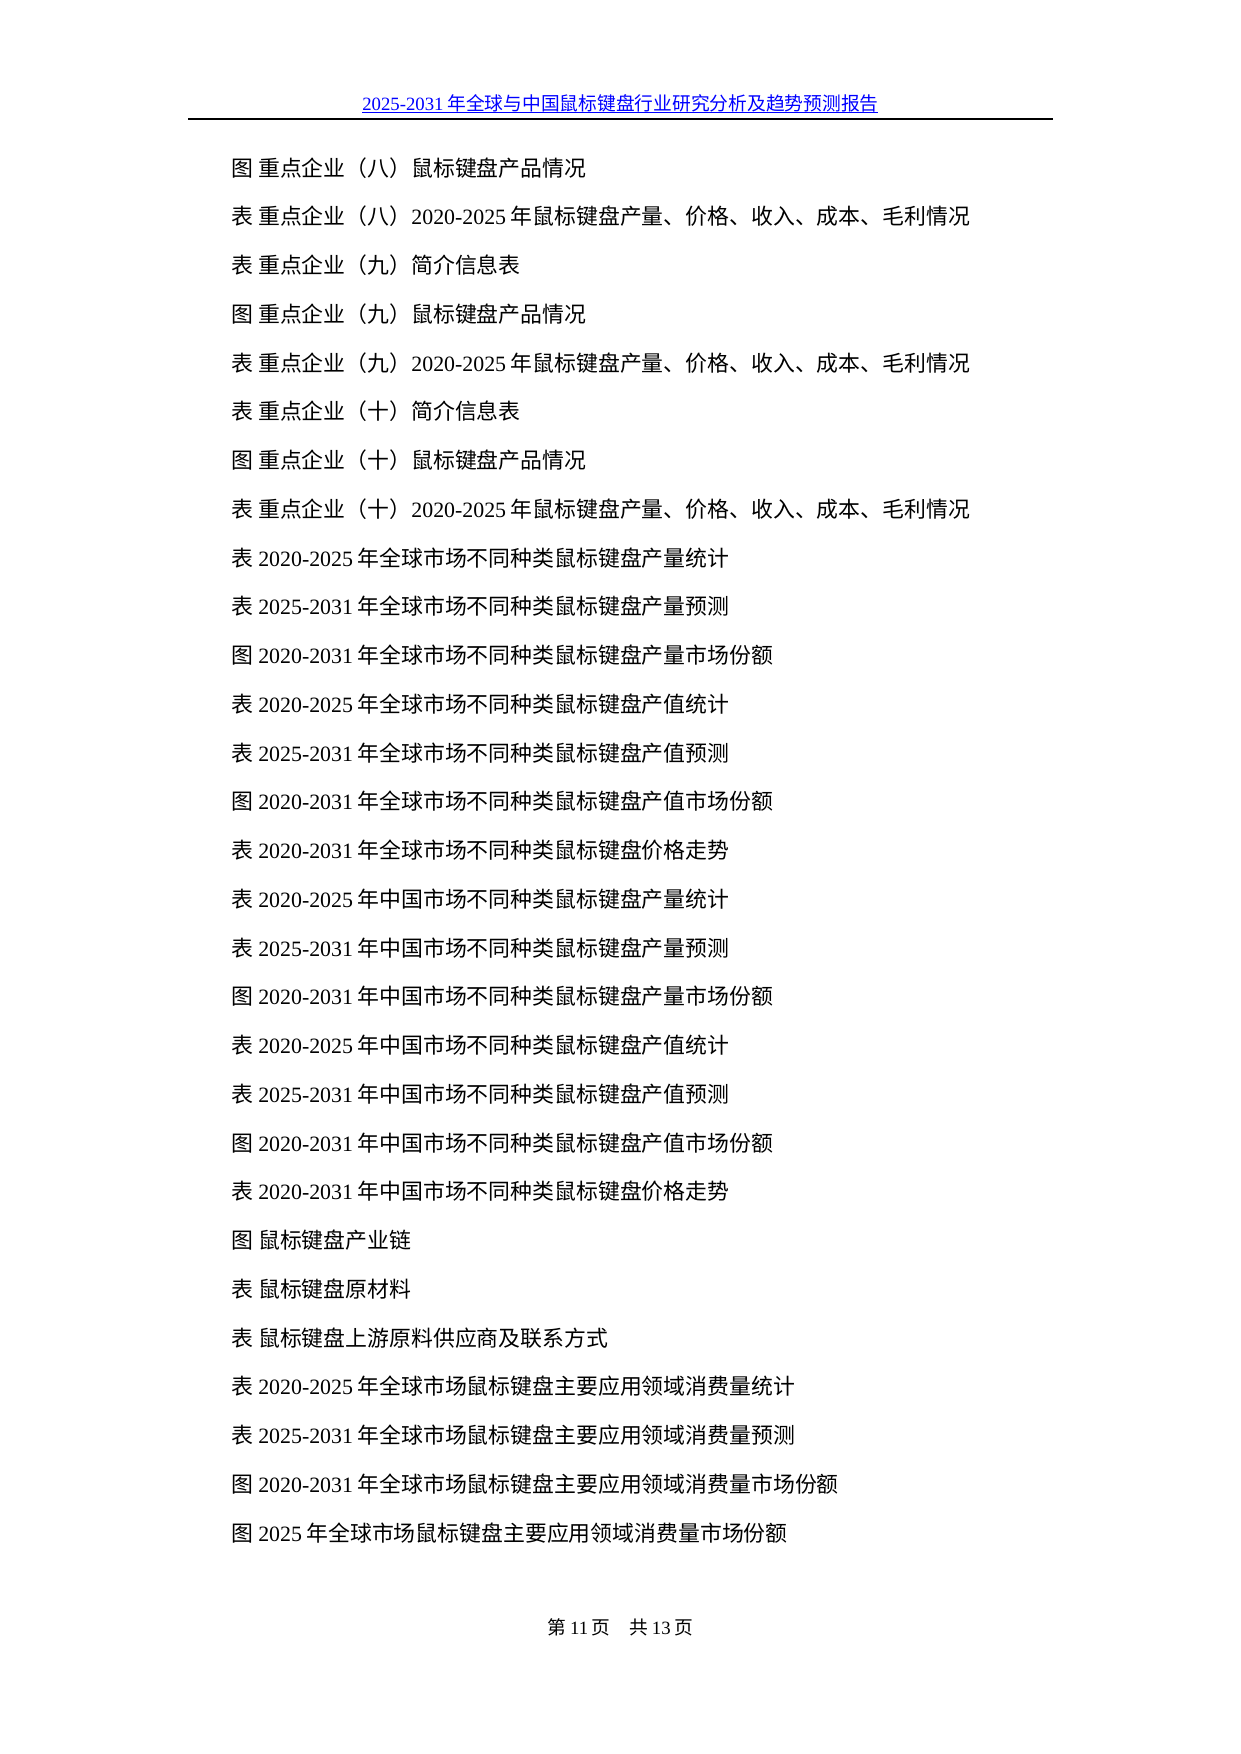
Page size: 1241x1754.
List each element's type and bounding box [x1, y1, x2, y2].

text [187, 150, 1053, 1548]
